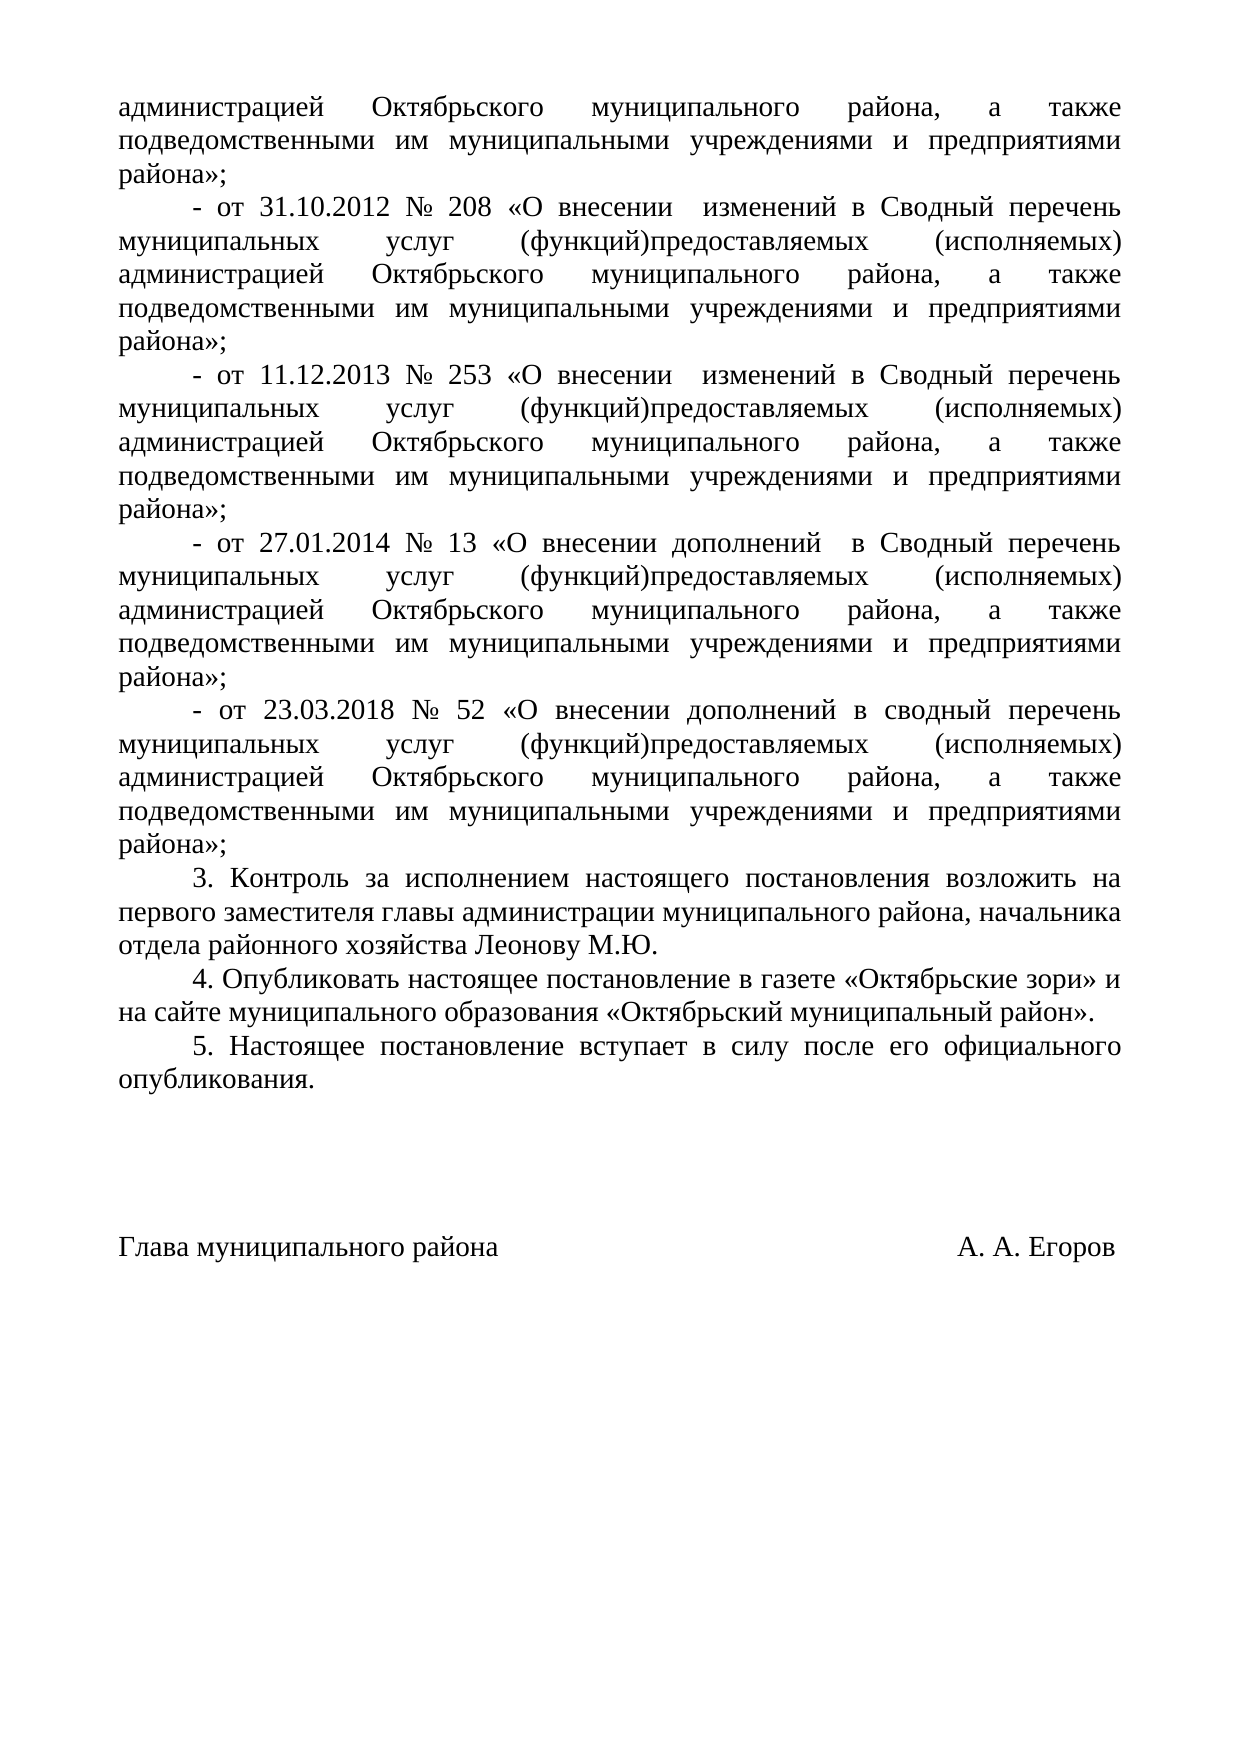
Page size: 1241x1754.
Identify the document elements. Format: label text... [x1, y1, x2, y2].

text 3. Контроль за исполнением настоящего постановления возложить на первого заместителя главы администрации муниципального района, начальника отдела районного хозяйства Леонову М.Ю. [118, 860, 1122, 961]
text - от 23.03.2018 № 52 «О внесении дополнений в сводный перечень муниципальных услуг (функций)предоставляемых (исполняемых) администрацией Октябрьского муниципального района, а также подведомственными им муниципальными учреждениями и предприятиями района»; [118, 692, 1122, 860]
text Глава муниципального района А. А. Егоров [118, 1229, 1122, 1263]
text 5. Настоящее постановление вступает в силу после его официального опубликования. [118, 1028, 1122, 1095]
text - от 11.12.2013 № 253 «О внесении изменений в Сводный перечень муниципальных услуг (функций)предоставляемых (исполняемых) администрацией Октябрьского муниципального района, а также подведомственными им муниципальными учреждениями и предприятиями района»; [118, 357, 1122, 525]
text 4. Опубликовать настоящее постановление в газете «Октябрьские зори» и на сайте муниципального образования «Октябрьский муниципальный район». [118, 961, 1122, 1028]
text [118, 89, 1122, 189]
text - от 31.10.2012 № 208 «О внесении изменений в Сводный перечень муниципальных услуг (функций)предоставляемых (исполняемых) администрацией Октябрьского муниципального района, а также подведомственными им муниципальными учреждениями и предприятиями района»; [118, 189, 1122, 357]
text - от 27.01.2014 № 13 «О внесении дополнений в Сводный перечень муниципальных услуг (функций)предоставляемых (исполняемых) администрацией Октябрьского муниципального района, а также подведомственными им муниципальными учреждениями и предприятиями района»; [118, 525, 1122, 692]
